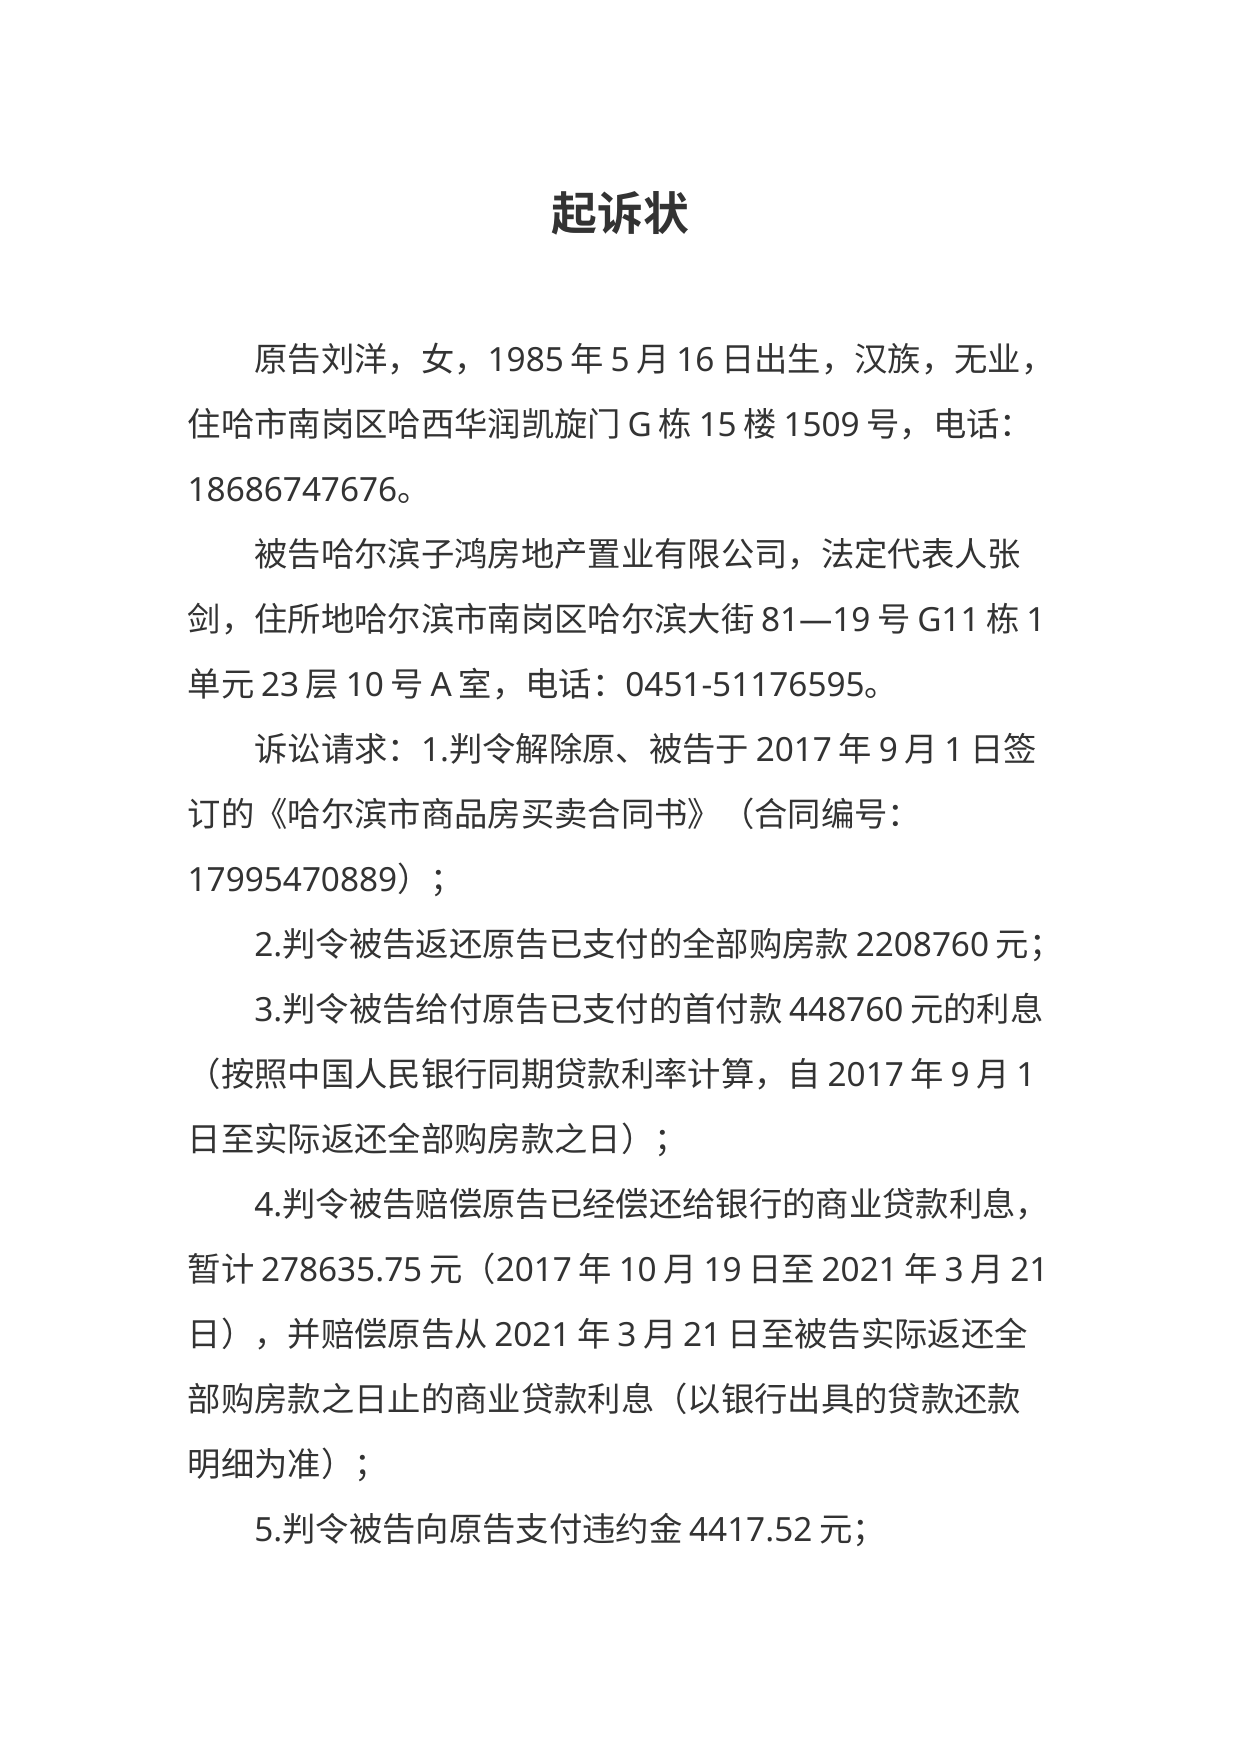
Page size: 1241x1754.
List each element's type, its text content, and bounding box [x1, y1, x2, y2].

text 5.判令被告向原告支付违约金4417.52元； [187, 1494, 1053, 1559]
text 诉讼请求：1.判令解除原、被告于2017年9月1日签订的《哈尔滨市商品房买卖合同书》（合同编号：17995470889）； [187, 714, 1053, 909]
text 起诉状 [187, 162, 1053, 259]
text 原告刘洋，女，1985年5月16日出生，汉族，无业，住哈市南岗区哈西华润凯旋门G栋15楼1509号，电话：18686747676。 [187, 324, 1053, 519]
text 被告哈尔滨子鸿房地产置业有限公司，法定代表人张剑，住所地哈尔滨市南岗区哈尔滨大街81—19号G11栋1单元23层10号A室，电话：0451-51176595。 [187, 519, 1053, 714]
text 3.判令被告给付原告已支付的首付款448760元的利息（按照中国人民银行同期贷款利率计算，自2017年9月1日至实际返还全部购房款之日）； [187, 974, 1053, 1169]
text 4.判令被告赔偿原告已经偿还给银行的商业贷款利息，暂计278635.75元（2017年10月19日至2021年3月21日），并赔偿原告从2021年3月21日至被告实际返还全部购房款之日止的商业贷款利息（以银行出具的贷款还款明细为准）； [187, 1169, 1053, 1494]
text 2.判令被告返还原告已支付的全部购房款2208760元； [187, 909, 1053, 974]
